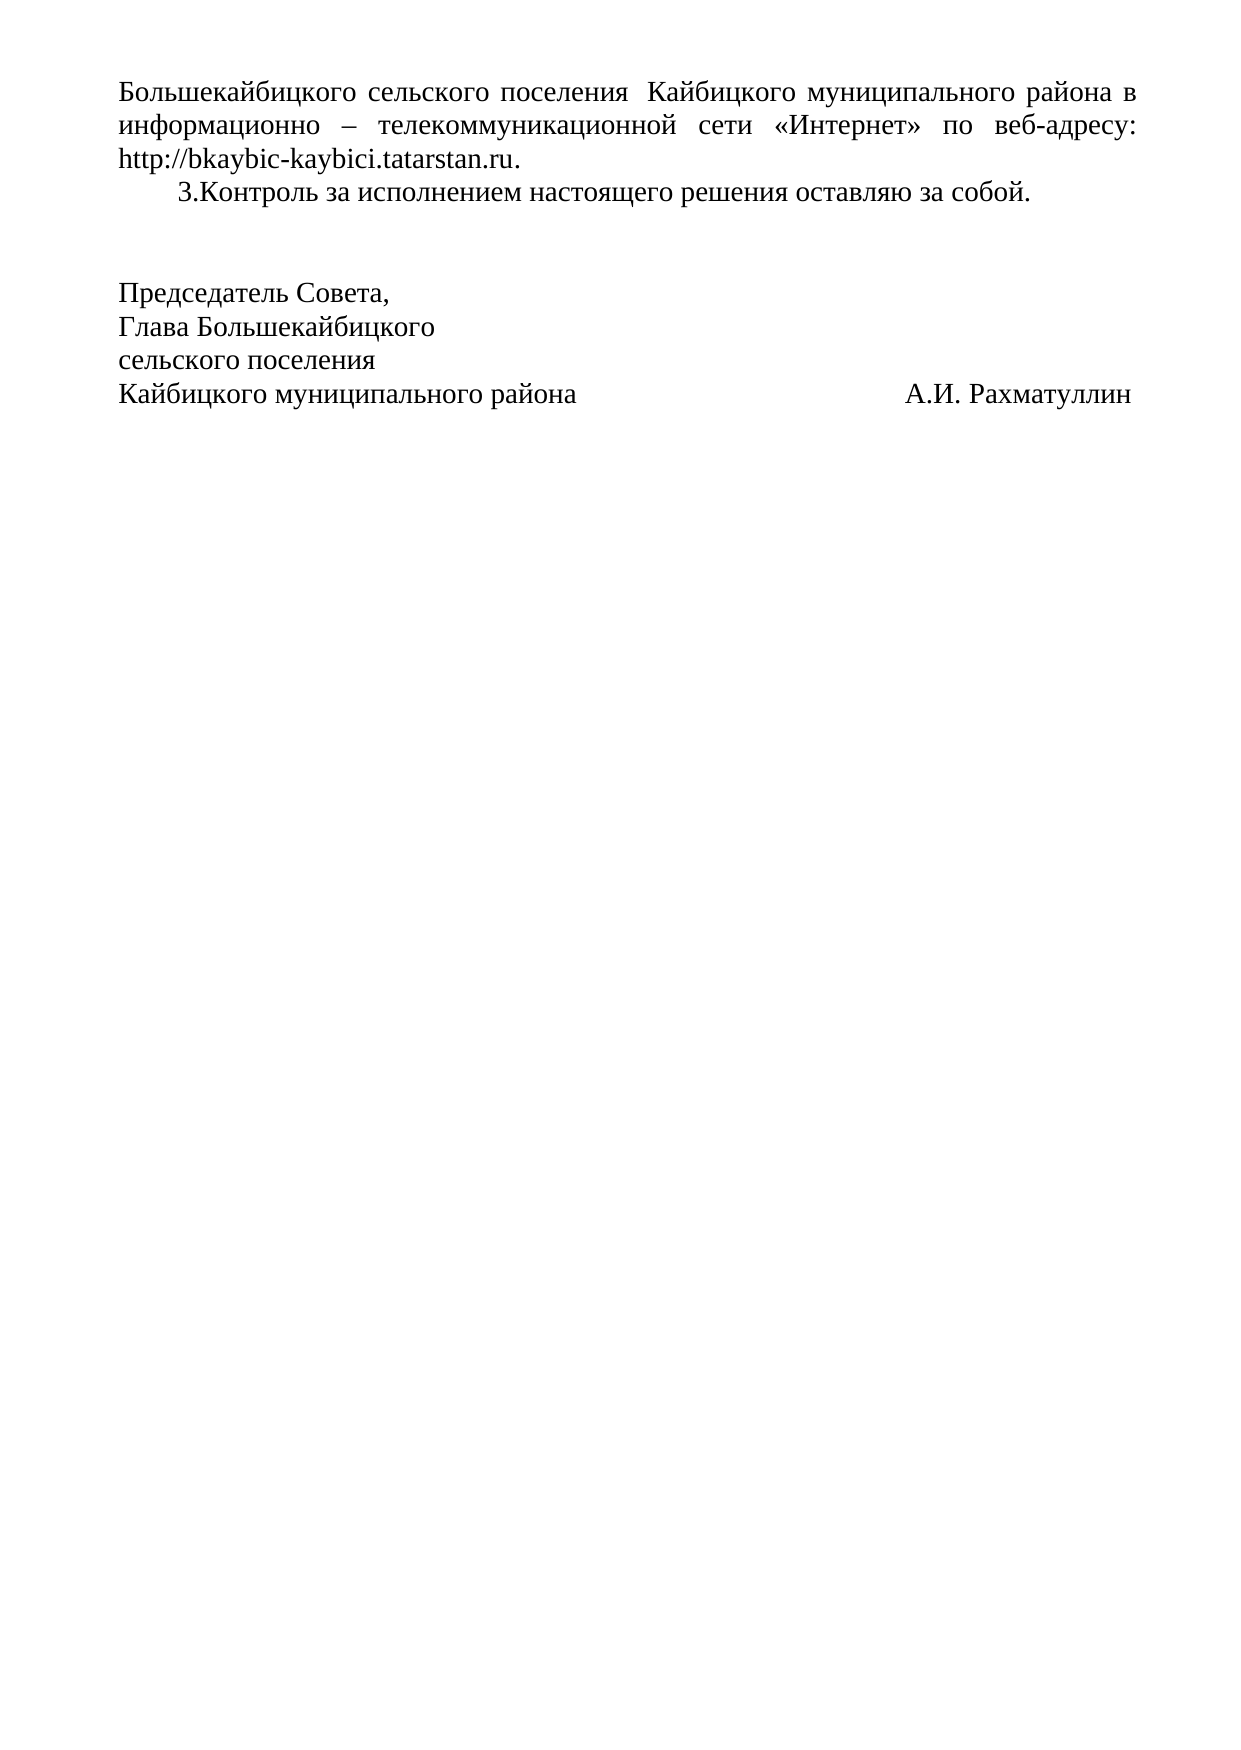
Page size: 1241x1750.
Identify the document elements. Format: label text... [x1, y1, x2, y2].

text Кайбицкого муниципального района А.И. Рахматуллин [118, 376, 1138, 409]
text Глава Большекайбицкого [118, 309, 1138, 342]
text Председатель Совета, [118, 275, 1138, 309]
text сельского поселения [118, 342, 1138, 376]
text 3.Контроль за исполнением настоящего решения оставляю за собой. [118, 174, 1167, 208]
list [118, 74, 1138, 174]
